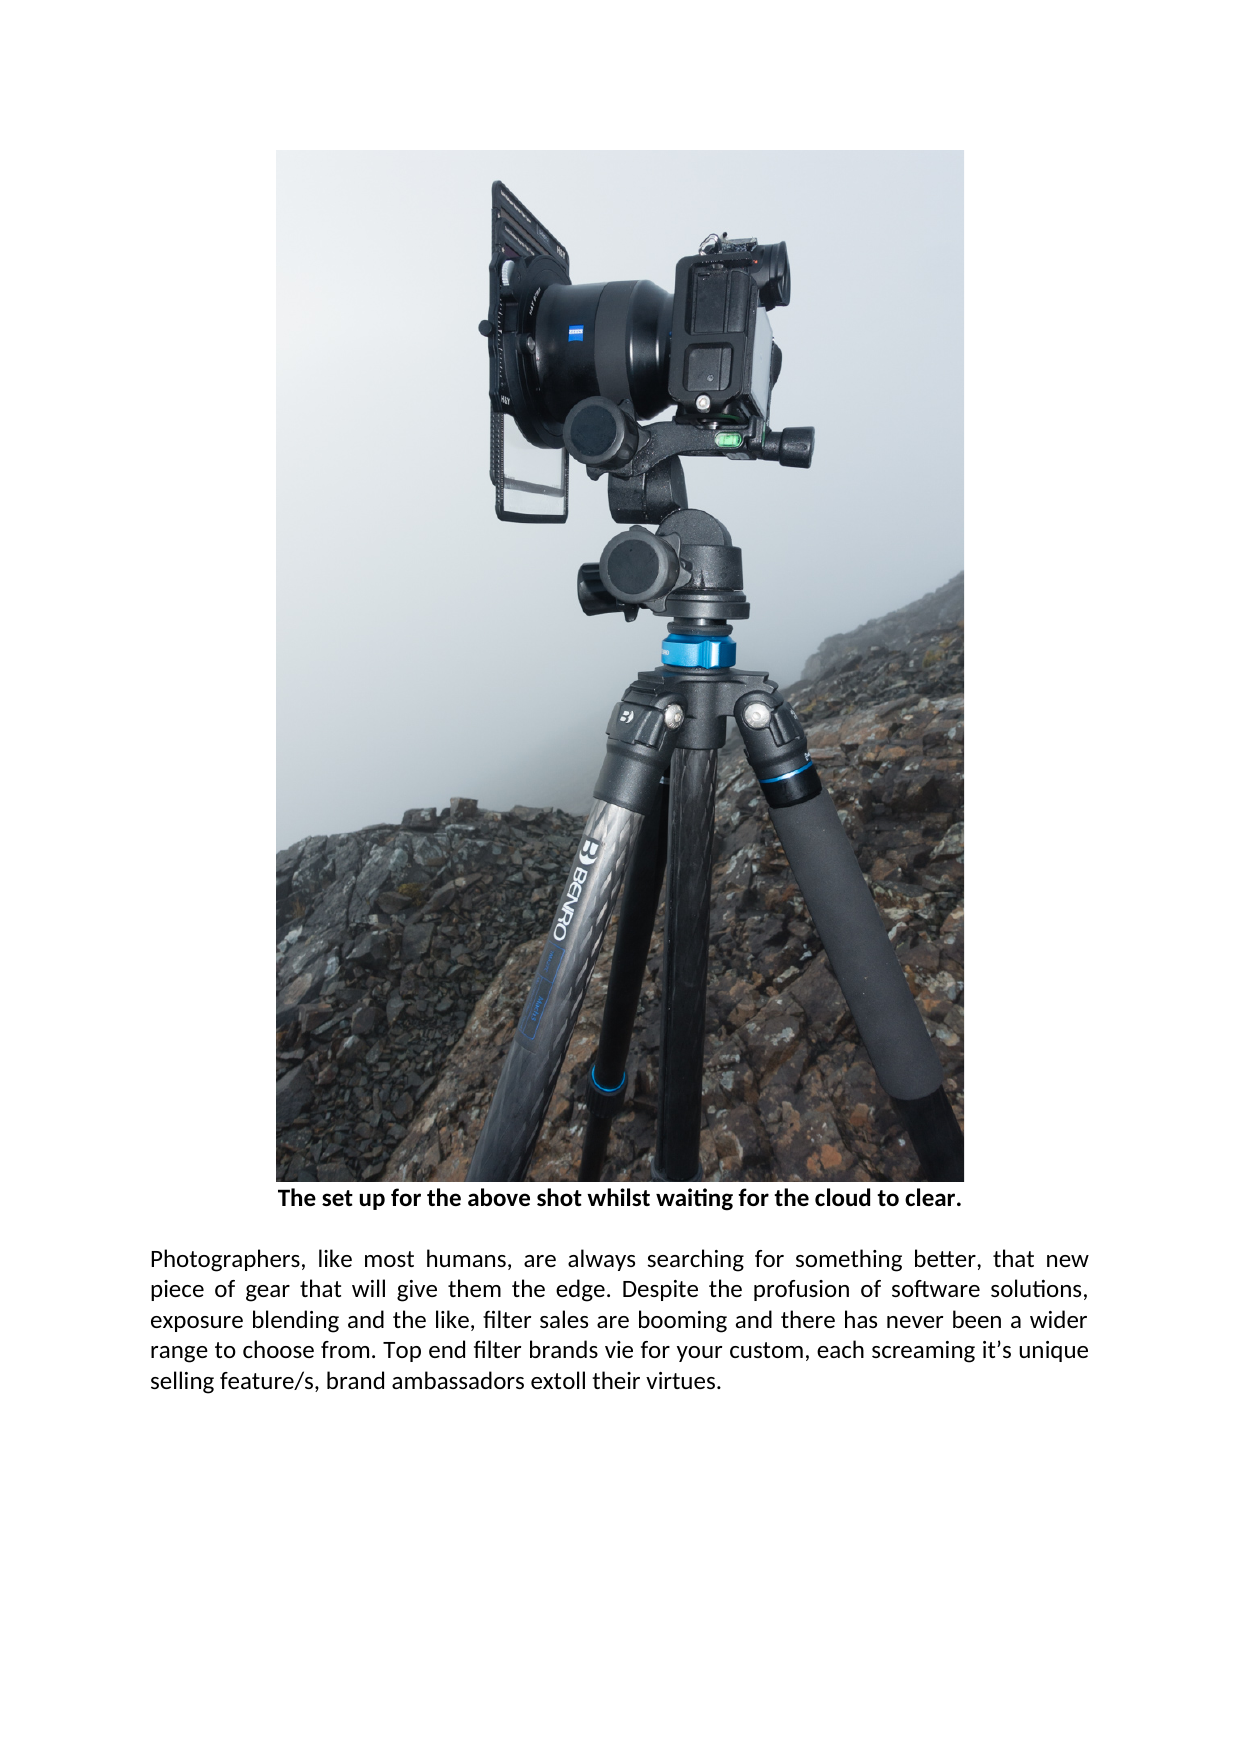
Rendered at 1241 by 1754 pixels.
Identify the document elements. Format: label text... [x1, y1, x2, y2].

text Photographers, like most humans, are always searching for something better, that new piece of gear that will give them the edge. Despite the profusion of software solutions, exposure blending and the like, filter sales are booming and there has never been a wider range to choose from. Top end filter brands vie for your custom, each screaming it’s unique selling feature/s, brand ambassadors extoll their virtues. [150, 1243, 1090, 1395]
picture [276, 150, 965, 1182]
text The set up for the above shot whilst waiting for the cloud to clear. [150, 1182, 1090, 1212]
